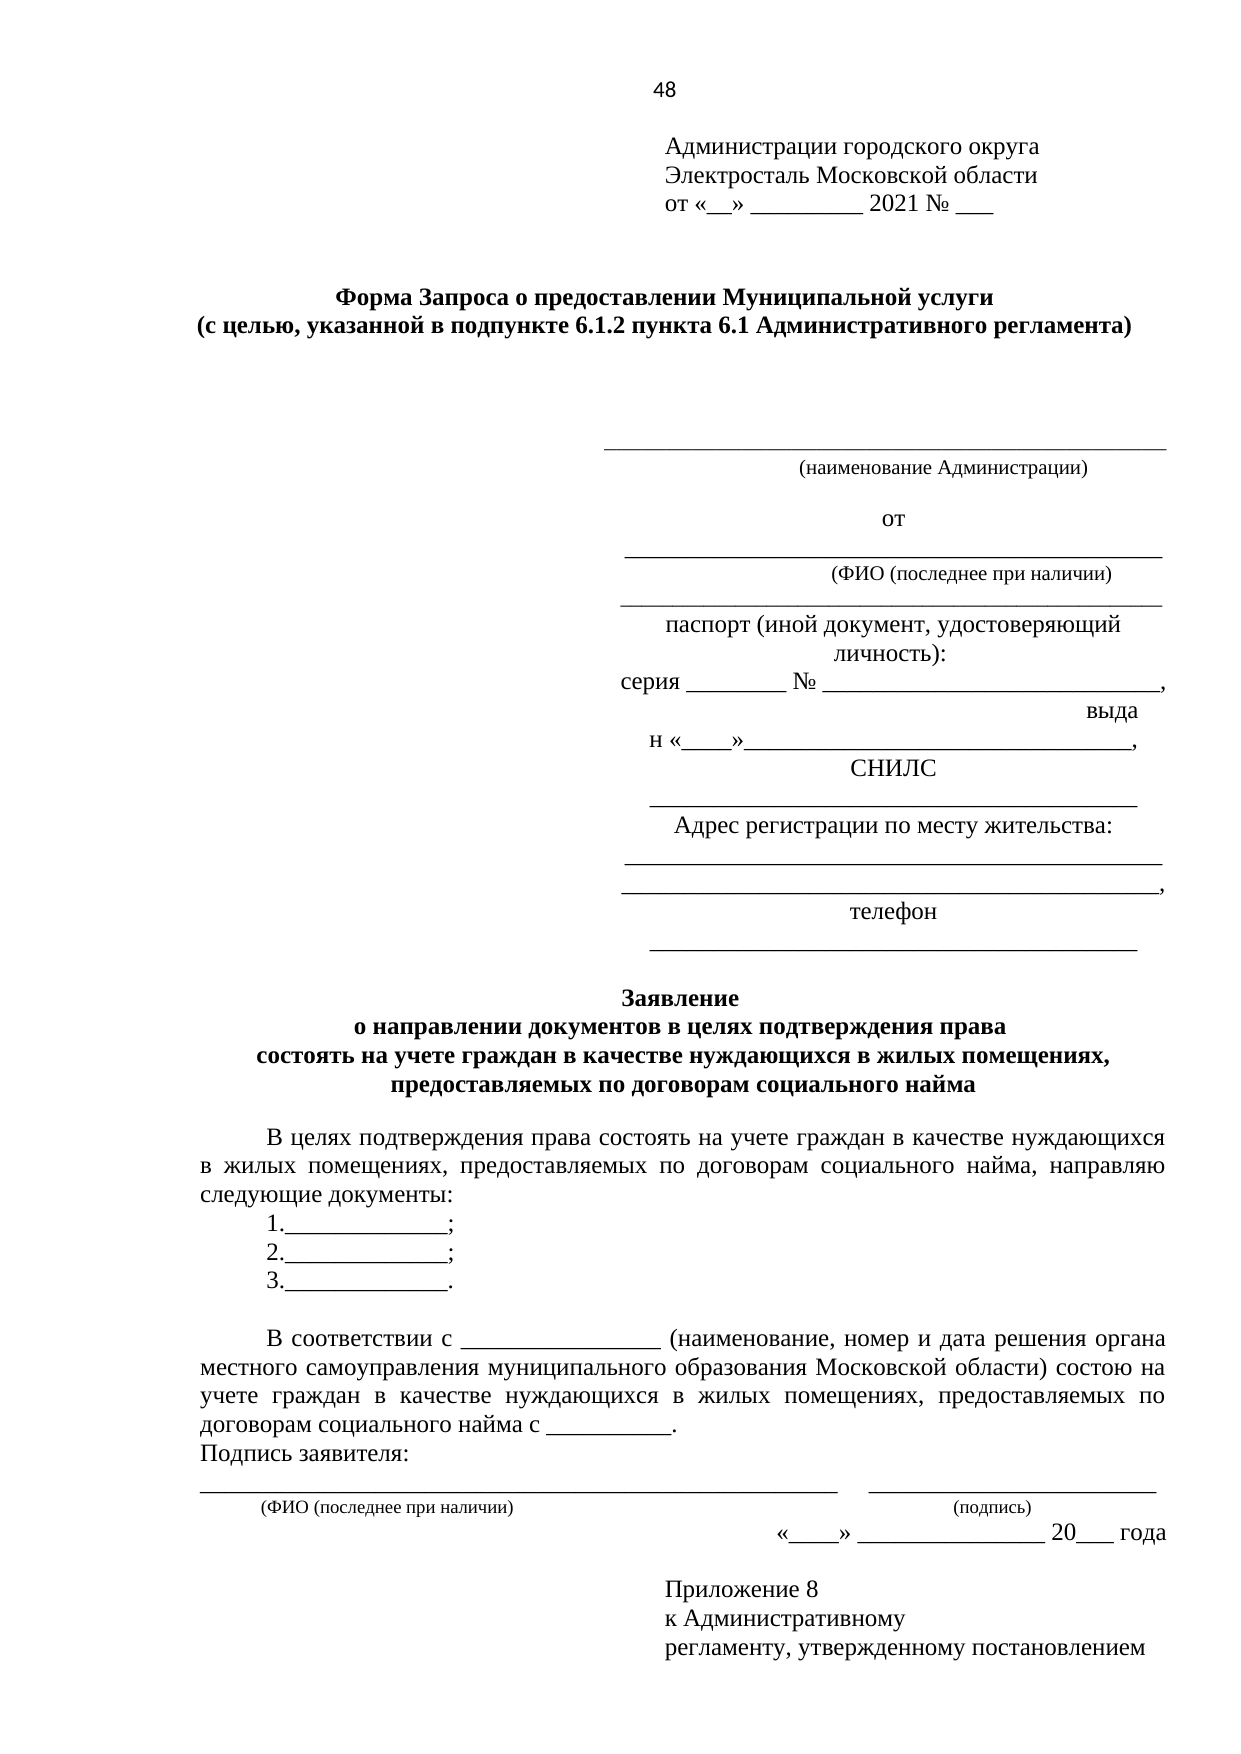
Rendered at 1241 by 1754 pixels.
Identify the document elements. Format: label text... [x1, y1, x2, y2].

text ___________________________________________, [620, 868, 1166, 896]
text регламенту, утвержденному постановлением [664, 1632, 1166, 1661]
text 3._____________. [200, 1266, 1166, 1294]
text выдан «____»_______________________________, [620, 695, 1166, 753]
text паспорт (иной документ, удостоверяющий личность): [620, 609, 1166, 666]
text 2._____________; [200, 1237, 1166, 1266]
text Заявление о направлении документов в целях подтверждения права состоять на учете граждан в качестве нуждающихся в жилых помещениях, предоставляемых по договорам социального найма [200, 983, 1166, 1098]
text (наименование Администрации) [200, 455, 1166, 479]
text Форма Запроса о предоставлении Муниципальной услуги [162, 282, 1166, 310]
text _____________________________________________ [200, 403, 1166, 455]
text Адрес регистрации по месту жительства: [620, 810, 1166, 839]
text телефон _______________________________________ [620, 896, 1166, 954]
text ____________________________________________________ [620, 585, 1166, 609]
text от ___________________________________________ [620, 503, 1166, 561]
text ___________________________________________________ _______________________ [200, 1467, 1166, 1496]
text к Административному [664, 1603, 1166, 1632]
text В соответствии с ________________ (наименование, номер и дата решения органа местного самоуправления муниципального образования Московской области) состою на учете граждан в качестве нуждающихся в жилых помещениях, предоставляемых по договорам социального найма с __________. [200, 1323, 1166, 1438]
text СНИЛС _______________________________________ [620, 753, 1166, 810]
text ___________________________________________ [620, 839, 1166, 868]
text 1._____________; [200, 1208, 1166, 1237]
text (ФИО (последнее при наличии) (подпись) [200, 1496, 1166, 1517]
text (с целью, указанной в подпункте 6.1.2 пункта 6.1 Административного регламента) [162, 310, 1166, 339]
text «____» _______________ 20___ года [200, 1517, 1166, 1546]
text Приложение 8 [162, 1574, 1166, 1603]
text В целях подтверждения права состоять на учете граждан в качестве нуждающихся в жилых помещениях, предоставляемых по договорам социального найма, направляю следующие документы: [200, 1122, 1166, 1208]
text (ФИО (последнее при наличии) [620, 561, 1166, 585]
text от «__» _________ 2021 № ___ [664, 188, 1166, 217]
text серия ________ № ___________________________, [620, 666, 1166, 695]
text Администрации городского округа Электросталь Московской области [664, 131, 1166, 188]
text Подпись заявителя: [200, 1438, 1166, 1467]
